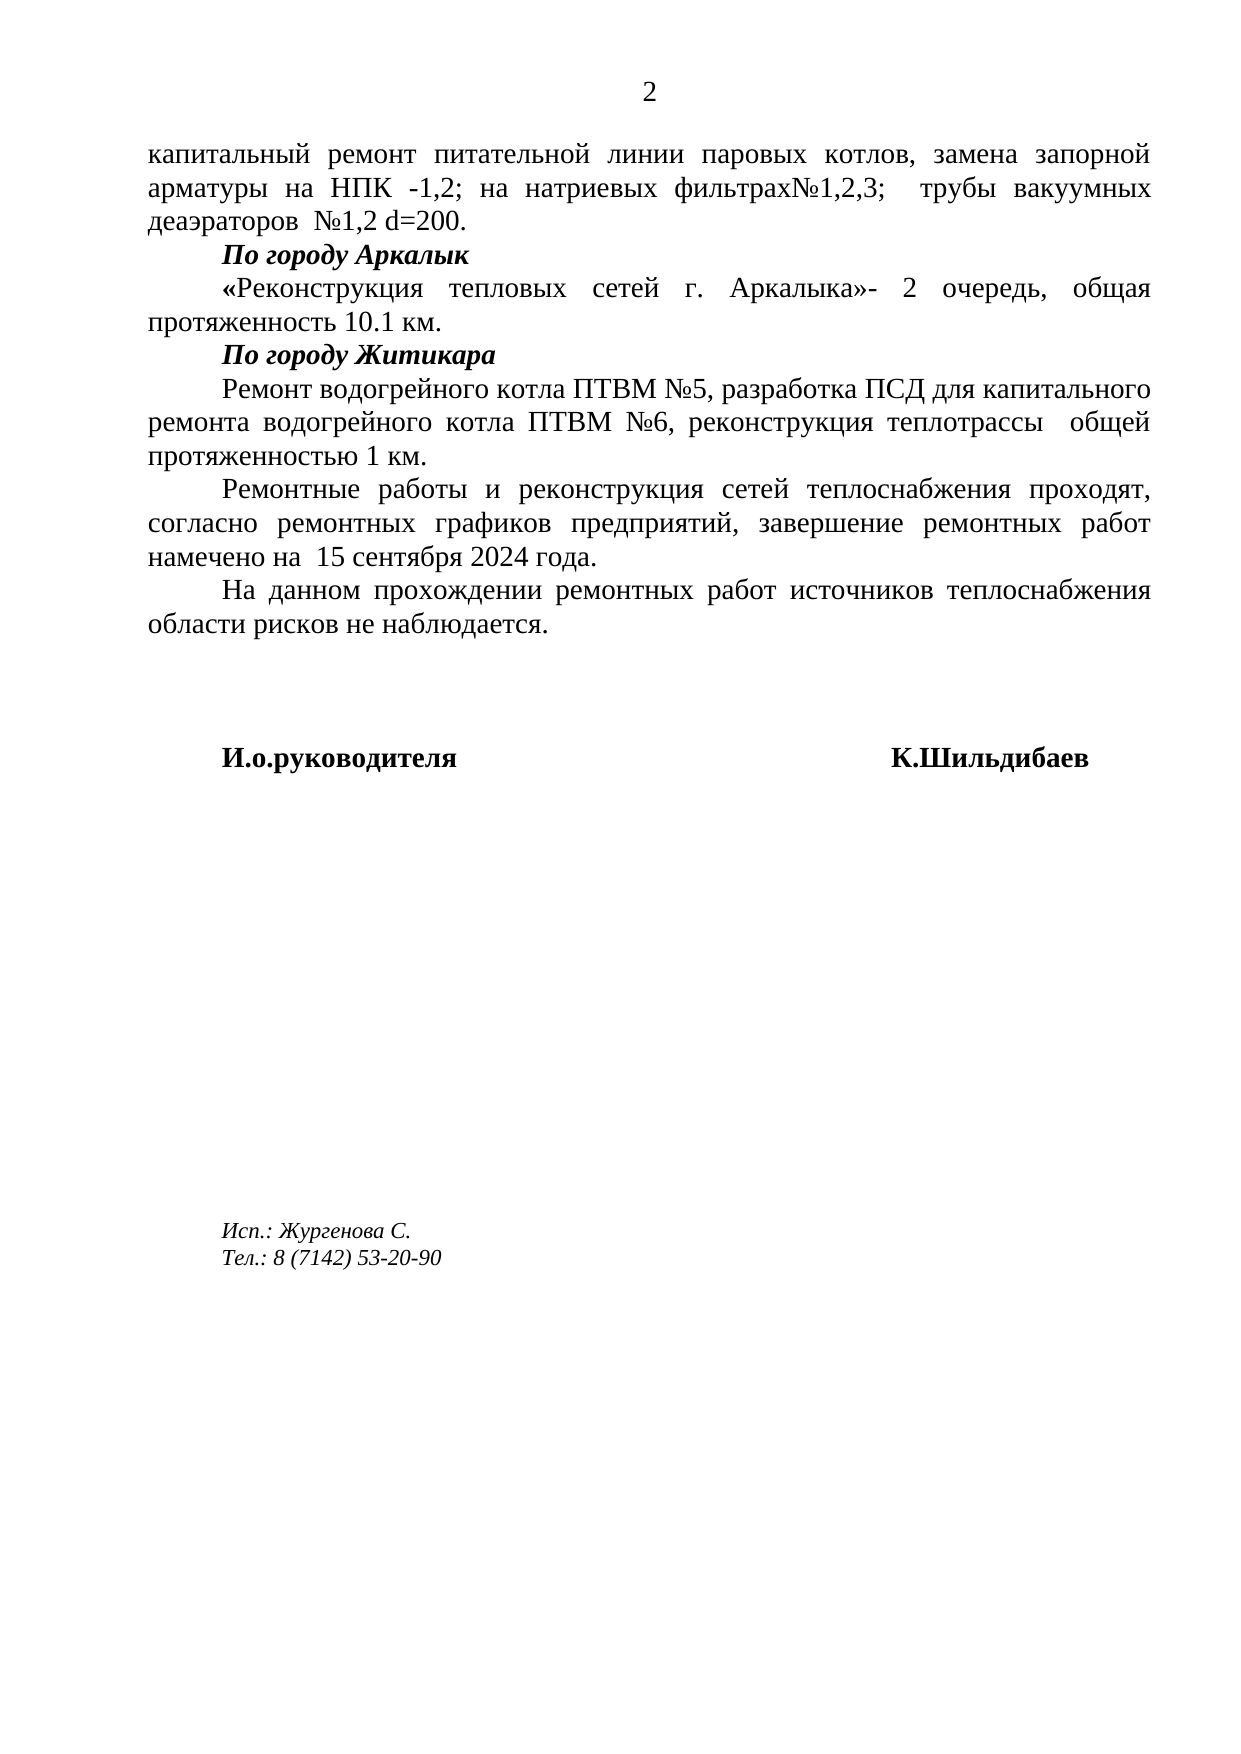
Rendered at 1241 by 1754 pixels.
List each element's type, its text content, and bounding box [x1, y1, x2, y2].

text Ремонтные работы и реконструкция сетей теплоснабжения проходят, согласно ремонтных графиков предприятий, завершение ремонтных работ намечено на 15 сентября 2024 года. [148, 472, 1152, 572]
text На данном прохождении ремонтных работ источников теплоснабжения области рисков не наблюдается. [148, 572, 1152, 639]
text Исп.: Жургенова С. [221, 1218, 1152, 1244]
text Ремонт водогрейного котла ПТВМ №5, разработка ПСД для капитального ремонта водогрейного котла ПТВМ №6, реконструкция теплотрассы общей протяженностью 1 км. [148, 371, 1152, 472]
text «Реконструкция тепловых сетей г. Аркалыка»- 2 очередь, общая протяженность 10.1 км. [148, 270, 1152, 337]
text По городу Аркалык [148, 237, 1152, 270]
text И.о.руководителя К.Шильдибаев [148, 740, 1152, 838]
text По городу Житикара [148, 337, 1152, 371]
text Тел.: 8 (7142) 53-20-90 [221, 1244, 1152, 1270]
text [148, 136, 1152, 237]
